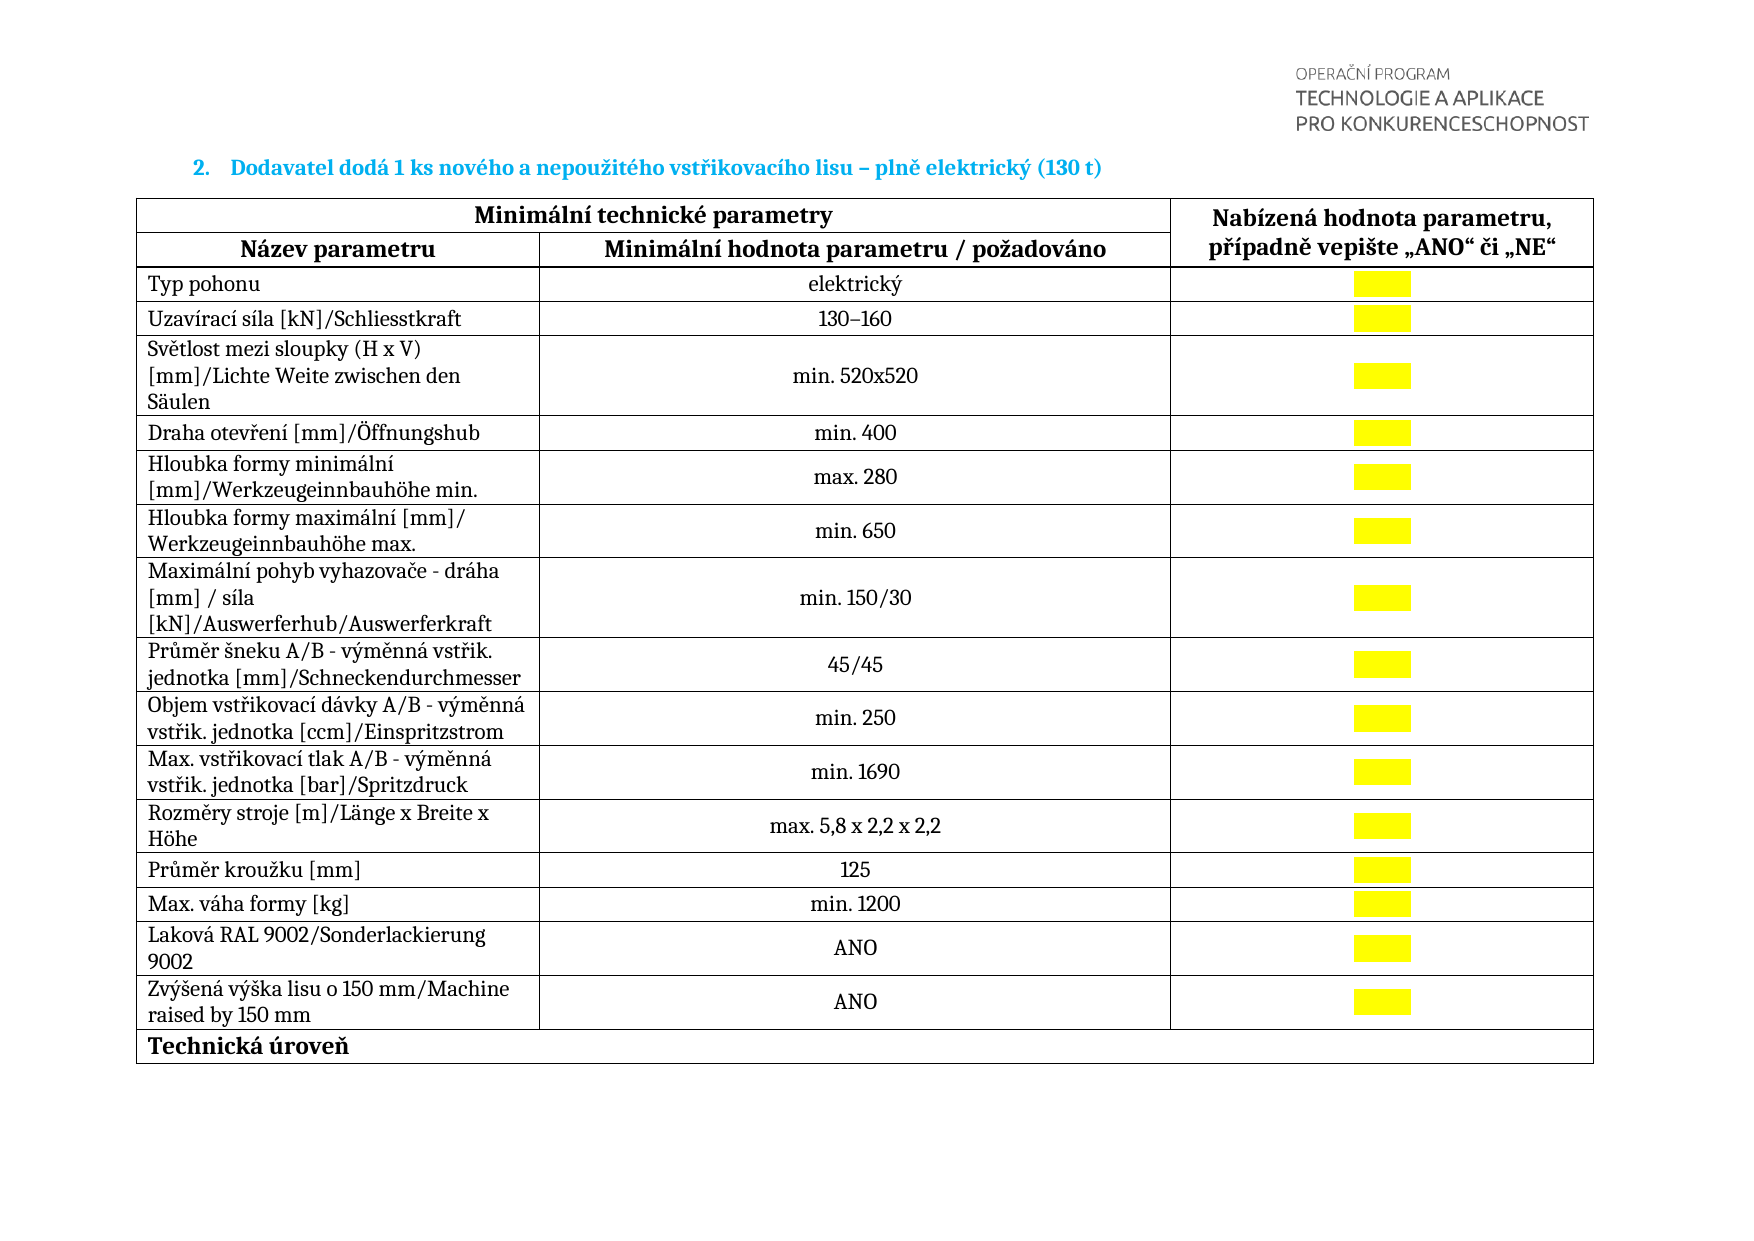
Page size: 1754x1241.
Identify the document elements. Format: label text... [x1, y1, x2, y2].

table_cell Typ pohonu [137, 268, 539, 301]
table_cell [1171, 922, 1593, 975]
table_cell [1171, 336, 1593, 415]
table_cell ANO [540, 976, 1170, 1028]
table_cell [1171, 302, 1593, 335]
table_cell [1171, 416, 1593, 450]
table_cell Laková RAL 9002/Sonderlackierung 9002 [137, 922, 539, 975]
table_cell [1171, 853, 1593, 887]
table_cell Průměr kroužku [mm] [137, 853, 539, 887]
table_cell min. 1690 [540, 746, 1170, 798]
table_cell Max. váha formy [kg] [137, 888, 539, 921]
table_cell [1171, 888, 1593, 921]
table_cell [1171, 268, 1593, 301]
table_cell [1171, 976, 1593, 1028]
picture [1282, 59, 1607, 155]
table_cell min. 150/30 [540, 558, 1170, 637]
table_cell [1171, 746, 1593, 798]
table_cell [1171, 558, 1593, 637]
table_cell elektrický [540, 268, 1170, 301]
table_cell Minimální hodnota parametru / požadováno [540, 233, 1170, 266]
table_cell Maximální pohyb vyhazovače - dráha [mm] / síla [kN]/Auswerferhub/Auswerferkraft [137, 558, 539, 637]
table_cell Průměr šneku A/B - výměnná vstřik. jednotka [mm]/Schneckendurchmesser [137, 638, 539, 691]
table_header Minimální technické parametry [137, 199, 1170, 232]
table_cell Max. vstřikovací tlak A/B - výměnná vstřik. jednotka [bar]/Spritzdruck [137, 746, 539, 798]
table_cell 45/45 [540, 638, 1170, 691]
table_cell Draha otevření [mm]/Öffnungshub [137, 416, 539, 450]
table_cell Rozměry stroje [m]/Länge x Breite x Höhe [137, 800, 539, 852]
table_cell min. 520x520 [540, 336, 1170, 415]
table_cell Název parametru [137, 233, 539, 266]
table_cell min. 250 [540, 692, 1170, 745]
table_cell min. 1200 [540, 888, 1170, 921]
table_cell Uzavírací síla [kN]/Schliesstkraft [137, 302, 539, 335]
table_cell min. 400 [540, 416, 1170, 450]
table_cell max. 5,8 x 2,2 x 2,2 [540, 800, 1170, 852]
table_cell 125 [540, 853, 1170, 887]
table_cell [1171, 638, 1593, 691]
table_cell Technická úroveň [137, 1030, 1593, 1063]
table_cell Světlost mezi sloupky (H x V) [mm]/Lichte Weite zwischen den Säulen [137, 336, 539, 415]
table_header Nabízená hodnota parametru, případně vepište „ANO“ či „NE“ [1171, 199, 1593, 266]
list Dodavatel dodá 1 ks nového a nepoužitého vstřikovacího lisu – plně elektrický (130 t) [193, 155, 1606, 181]
table_cell 130–160 [540, 302, 1170, 335]
table_cell [1171, 505, 1593, 557]
table_cell Objem vstřikovací dávky A/B - výměnná vstřik. jednotka [ccm]/Einspritzstrom [137, 692, 539, 745]
table_cell ANO [540, 922, 1170, 975]
table_cell max. 280 [540, 451, 1170, 503]
table_cell [1171, 451, 1593, 503]
table_cell [1171, 692, 1593, 745]
table_cell [1171, 800, 1593, 852]
table_cell Hloubka formy maximální [mm]/ Werkzeugeinnbauhöhe max. [137, 505, 539, 557]
table_cell Hloubka formy minimální [mm]/Werkzeugeinnbauhöhe min. [137, 451, 539, 503]
table_cell Zvýšená výška lisu o 150 mm/Machine raised by 150 mm [137, 976, 539, 1028]
table_cell min. 650 [540, 505, 1170, 557]
